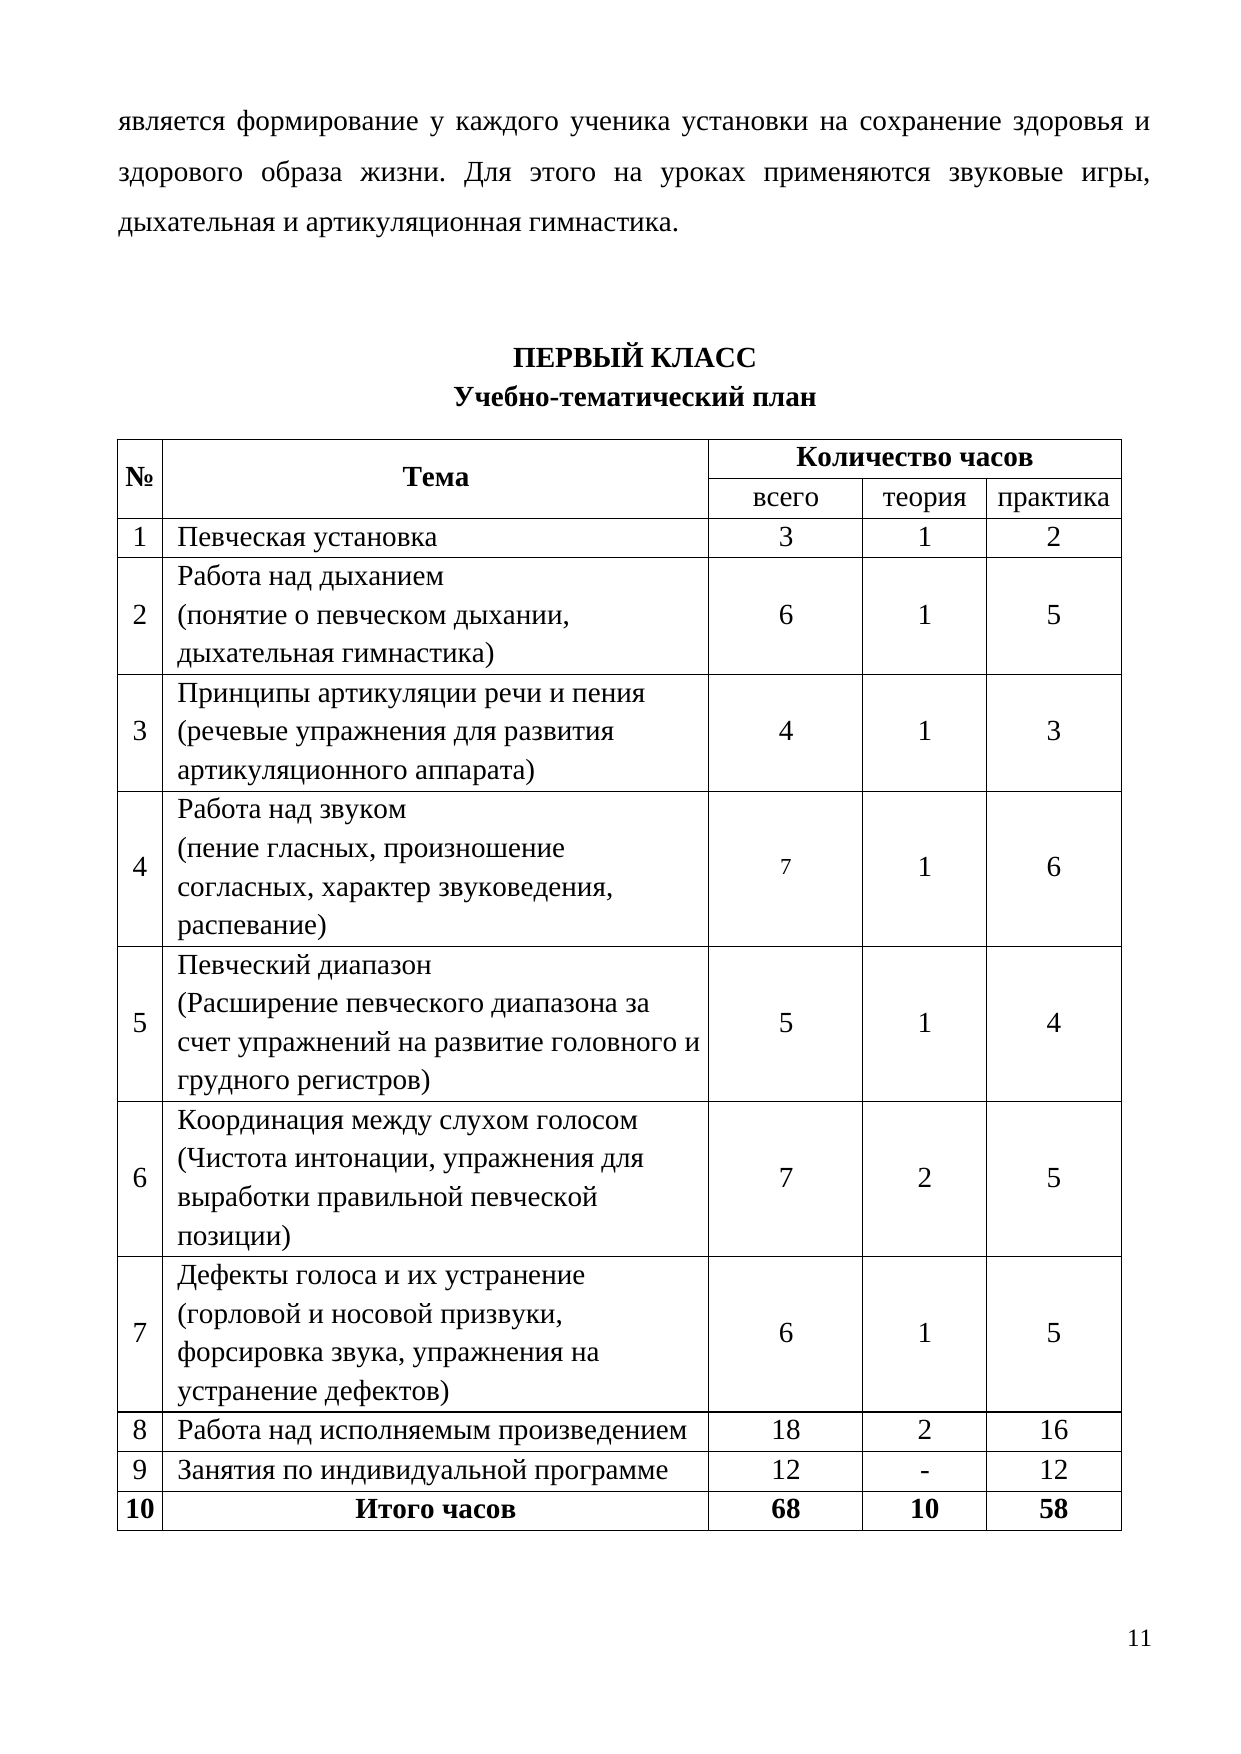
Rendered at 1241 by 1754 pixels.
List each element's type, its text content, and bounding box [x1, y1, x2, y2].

table_cell Итого часов [163, 1492, 708, 1530]
table_cell 5 [987, 558, 1121, 674]
table_header Количество часов [709, 440, 1121, 478]
table_cell 1 [863, 558, 986, 674]
table_cell 4 [709, 675, 862, 791]
table_cell Занятия по индивидуальной программе [163, 1452, 708, 1491]
table_cell 5 [987, 1102, 1121, 1256]
table_cell 2 [863, 1102, 986, 1256]
table_cell Координация между слухом голосом (Чистота интонации, упражнения для выработки правильной певческой позиции) [163, 1102, 708, 1256]
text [118, 103, 1152, 238]
table_cell практика [987, 479, 1121, 518]
table_cell 1 [863, 675, 986, 791]
table_cell 1 [863, 519, 986, 557]
table_cell 2 [987, 519, 1121, 557]
table_cell всего [709, 479, 862, 518]
table_cell 12 [987, 1452, 1121, 1491]
table_cell 18 [709, 1413, 862, 1451]
table_cell 68 [709, 1492, 862, 1530]
table_cell 6 [709, 558, 862, 674]
table_cell 4 [987, 947, 1121, 1101]
table_cell 7 [709, 1102, 862, 1256]
table_cell 9 [118, 1452, 162, 1491]
table_cell Дефекты голоса и их устранение (горловой и носовой призвуки, форсировка звука, упражнения на устранение дефектов) [163, 1257, 708, 1411]
table_cell теория [863, 479, 986, 518]
table_cell Работа над звуком (пение гласных, произношение согласных, характер звуковедения, распевание) [163, 792, 708, 946]
table_cell 2 [863, 1413, 986, 1451]
table_cell 6 [118, 1102, 162, 1256]
table_cell 5 [987, 1257, 1121, 1411]
table_cell 10 [863, 1492, 986, 1530]
table_cell 58 [987, 1492, 1121, 1530]
table_cell 3 [118, 675, 162, 791]
table_cell 1 [863, 1257, 986, 1411]
table_cell 1 [863, 947, 986, 1101]
table_cell 3 [709, 519, 862, 557]
table_cell - [863, 1452, 986, 1491]
table_cell 5 [709, 947, 862, 1101]
table_cell 5 [118, 947, 162, 1101]
table_cell 2 [118, 558, 162, 674]
table_cell Работа над дыханием (понятие о певческом дыхании, дыхательная гимнастика) [163, 558, 708, 674]
table_cell 3 [987, 675, 1121, 791]
table_cell 6 [987, 792, 1121, 946]
table_header № [118, 440, 162, 518]
table_cell 7 [709, 792, 862, 946]
table_cell Работа над исполняемым произведением [163, 1413, 708, 1451]
table_header Тема [163, 440, 708, 518]
table_cell 16 [987, 1413, 1121, 1451]
table_cell Певческая установка [163, 519, 708, 557]
table_cell Принципы артикуляции речи и пения (речевые упражнения для развития артикуляционного аппарата) [163, 675, 708, 791]
table_cell 10 [118, 1492, 162, 1530]
table_cell 6 [709, 1257, 862, 1411]
text ПЕРВЫЙ КЛАСС Учебно-тематический план [118, 341, 1152, 413]
table_cell 12 [709, 1452, 862, 1491]
table_cell 4 [118, 792, 162, 946]
table_cell 7 [118, 1257, 162, 1411]
table_cell Певческий диапазон (Расширение певческого диапазона за счет упражнений на развитие головного и грудного регистров) [163, 947, 708, 1101]
table_cell 1 [118, 519, 162, 557]
table_cell 8 [118, 1413, 162, 1451]
table_cell 1 [863, 792, 986, 946]
